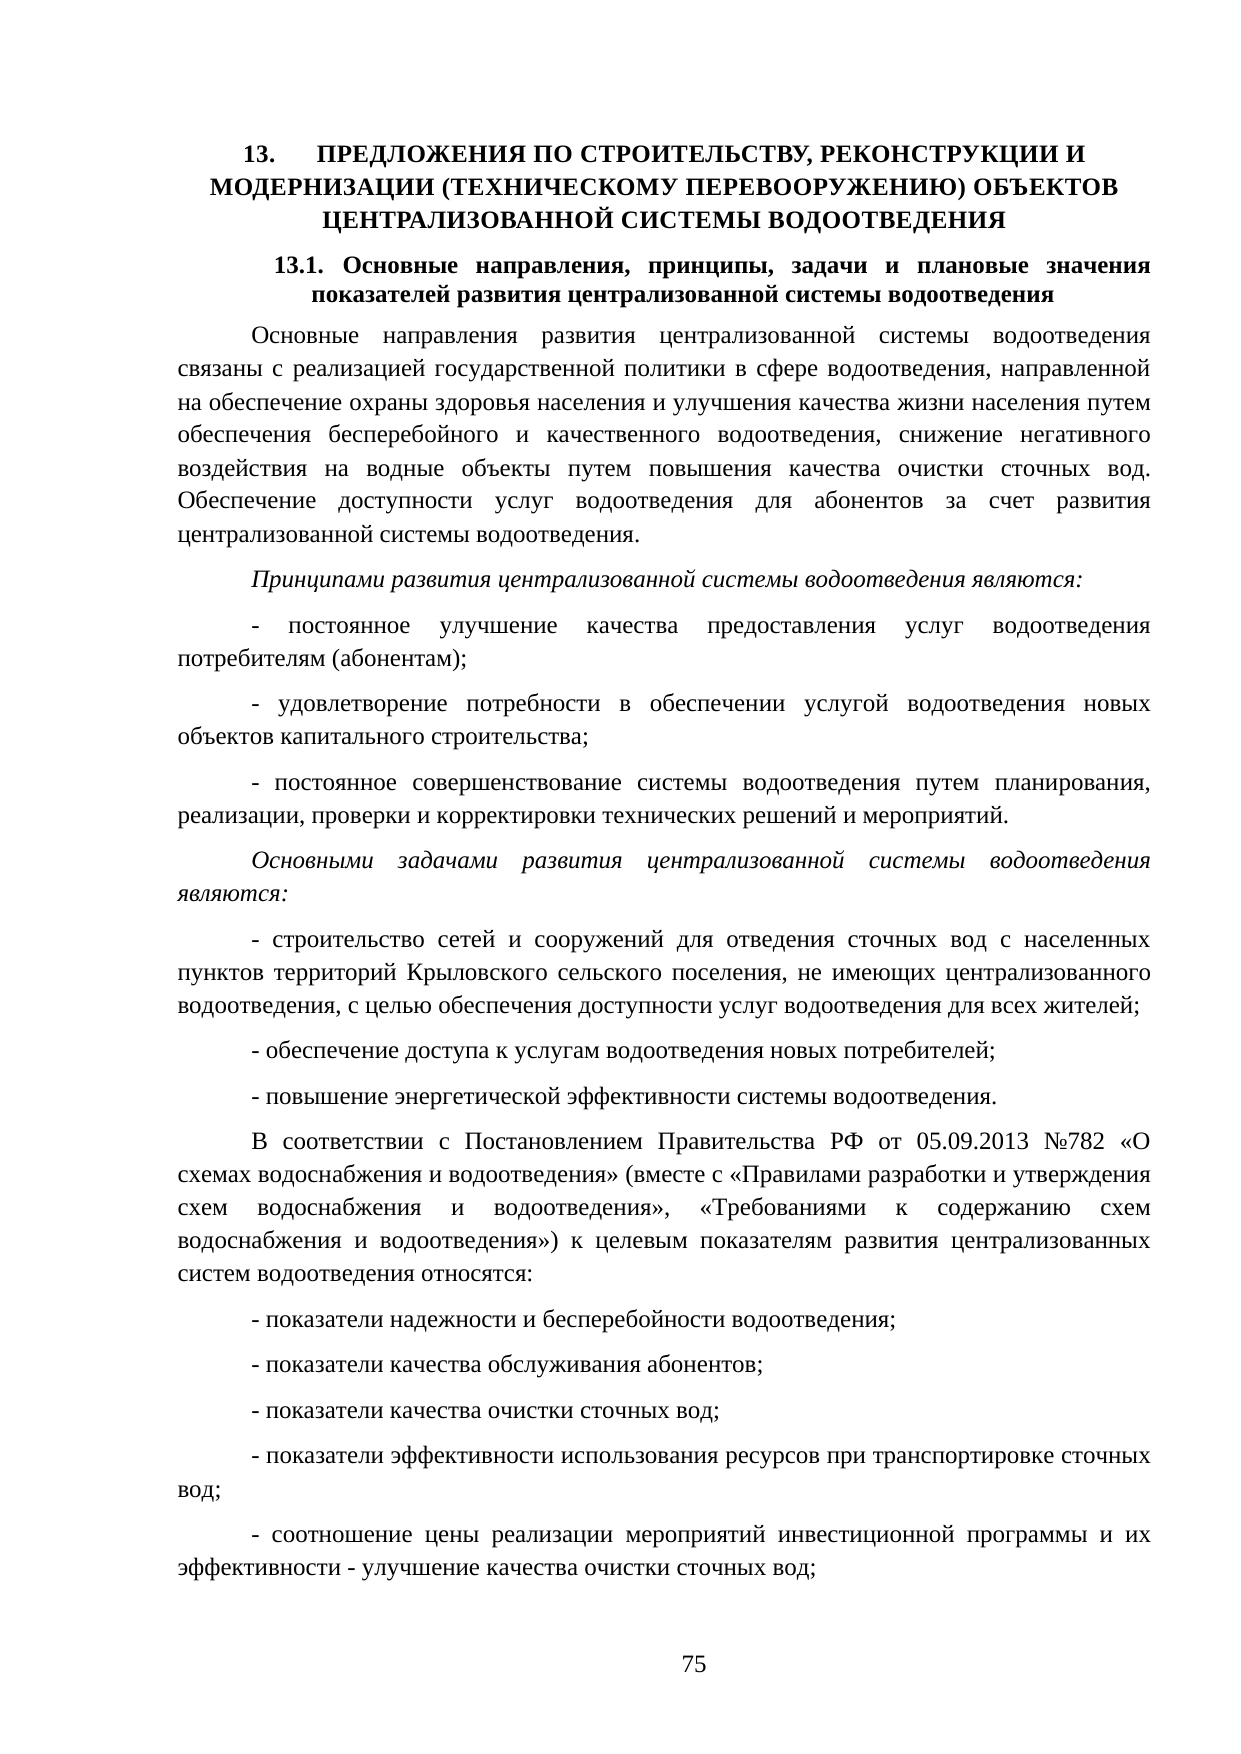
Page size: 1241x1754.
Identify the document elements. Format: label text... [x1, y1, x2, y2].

text - показатели качества очистки сточных вод; [177, 1395, 1152, 1424]
text - показатели надежности и бесперебойности водоотведения; [177, 1304, 1152, 1333]
text В соответствии с Постановлением Правительства РФ от 05.09.2013 №782 «О схемах водоснабжения и водоотведения» (вместе с «Правилами разработки и утверждения схем водоснабжения и водоотведения», «Требованиями к содержанию схем водоснабжения и водоотведения») к целевым показателям развития централизованных систем водоотведения относятся: [177, 1126, 1152, 1287]
text - обеспечение доступа к услугам водоотведения новых потребителей; [177, 1035, 1152, 1064]
text Основные направления развития централизованной системы водоотведения связаны с реализацией государственной политики в сфере водоотведения, направленной на обеспечение охраны здоровья населения и улучшения качества жизни населения путем обеспечения бесперебойного и качественного водоотведения, снижение негативного воздействия на водные объекты путем повышения качества очистки сточных вод. Обеспечение доступности услуг водоотведения для абонентов за счет развития централизованной системы водоотведения. [177, 321, 1152, 547]
text - постоянное совершенствование системы водоотведения путем планирования, реализации, проверки и корректировки технических решений и мероприятий. [177, 767, 1152, 828]
text - показатели эффективности использования ресурсов при транспортировке сточных вод; [177, 1441, 1152, 1502]
text - показатели качества обслуживания абонентов; [177, 1349, 1152, 1378]
text - соотношение цены реализации мероприятий инвестиционной программы и их эффективности - улучшение качества очистки сточных вод; [177, 1519, 1152, 1581]
subtitle Основные направления, принципы, задачи и плановые значения показателей развития централизованной системы водоотведения [274, 251, 1152, 308]
text Основными задачами развития централизованной системы водоотведения являются: [177, 845, 1152, 907]
text Принципами развития централизованной системы водоотведения являются: [177, 564, 1152, 593]
text - удовлетворение потребности в обеспечении услугой водоотведения новых объектов капитального строительства; [177, 688, 1152, 750]
text - постоянное улучшение качества предоставления услуг водоотведения потребителям (абонентам); [177, 610, 1152, 671]
text - повышение энергетической эффективности системы водоотведения. [177, 1081, 1152, 1110]
title ПРЕДЛОЖЕНИЯ ПО СТРОИТЕЛЬСТВУ, РЕКОНСТРУКЦИИ И МОДЕРНИЗАЦИИ (ТЕХНИЧЕСКОМУ ПЕРЕВООРУЖЕНИЮ) ОБЪЕКТОВ ЦЕНТРАЛИЗОВАННОЙ СИСТЕМЫ ВОДООТВЕДЕНИЯ [177, 139, 1152, 234]
text - строительство сетей и сооружений для отведения сточных вод с населенных пунктов территорий Крыловского сельского поселения, не имеющих централизованного водоотведения, с целью обеспечения доступности услуг водоотведения для всех жителей; [177, 924, 1152, 1019]
